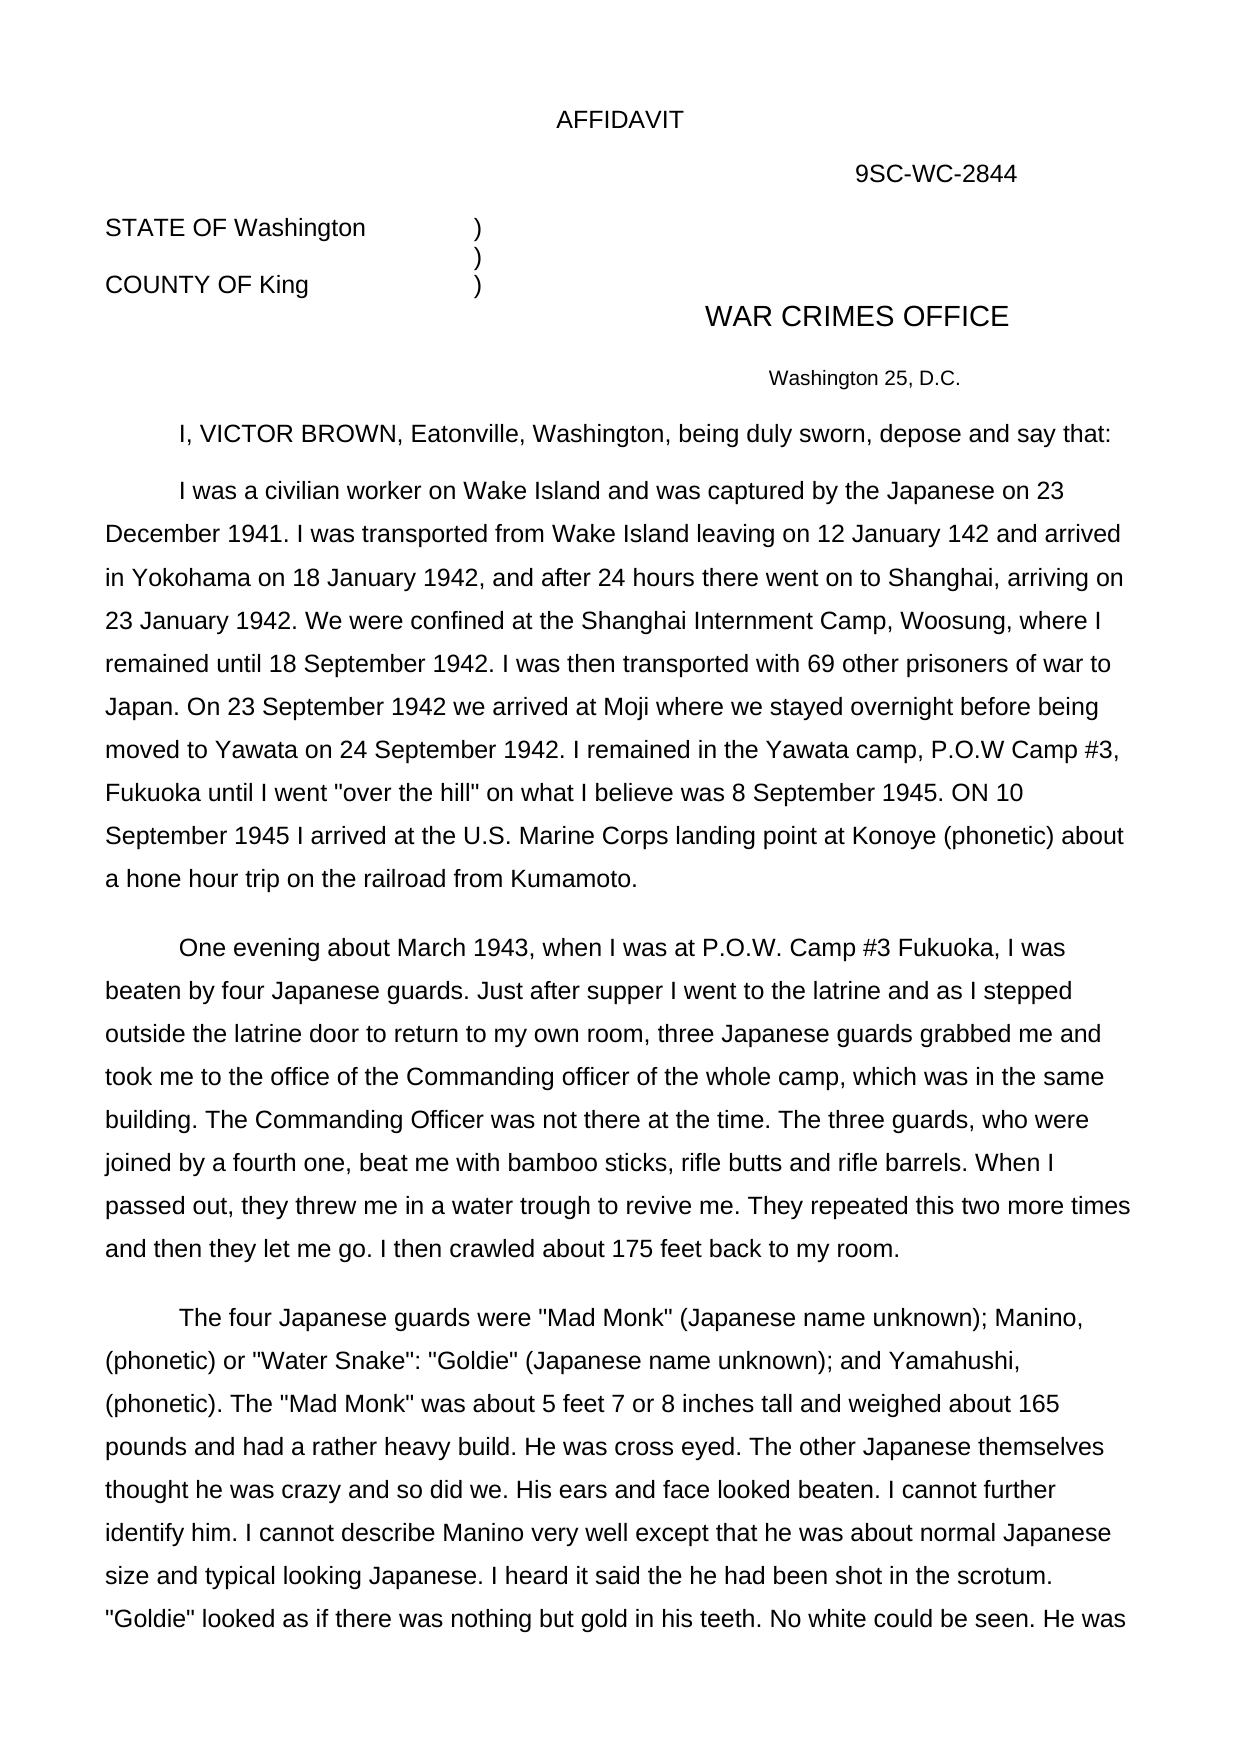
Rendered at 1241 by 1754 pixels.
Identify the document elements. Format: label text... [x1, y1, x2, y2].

text Washington 25, D.C. [705, 366, 1135, 390]
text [105, 1302, 1135, 1633]
text WAR CRIMES OFFICE [705, 299, 1135, 332]
text AFFIDAVIT [105, 105, 1135, 134]
text One evening about March 1943, when I was at P.O.W. Camp #3 Fukuoka, I was beaten by four Japanese guards. Just after supper I went to the latrine and as I stepped outside the latrine door to return to my own room, three Japanese guards grabbed me and took me to the office of the Commanding officer of the whole camp, which was in the same building. The Commanding Officer was not there at the time. The three guards, who were joined by a fourth one, beat me with bamboo sticks, rifle butts and rifle barrels. When I passed out, they threw me in a water trough to revive me. They repeated this two more times and then they let me go. I then crawled about 175 feet back to my room. [105, 932, 1135, 1263]
text I, VICTOR BROWN, Eatonville, Washington, being duly sworn, depose and say that: [105, 419, 1135, 447]
text STATE OF Washington ) [105, 213, 1135, 241]
text I was a civilian worker on Wake Island and was captured by the Japanese on 23 December 1941. I was transported from Wake Island leaving on 12 January 142 and arrived in Yokohama on 18 January 1942, and after 24 hours there went on to Shanghai, arriving on 23 January 1942. We were confined at the Shanghai Internment Camp, Woosung, where I remained until 18 September 1942. I was then transported with 69 other prisoners of war to Japan. On 23 September 1942 we arrived at Moji where we stayed overnight before being moved to Yawata on 24 September 1942. I remained in the Yawata camp, P.O.W Camp #3, Fukuoka until I went "over the hill" on what I believe was 8 September 1945. ON 10 September 1945 I arrived at the U.S. Marine Corps landing point at Konoye (phonetic) about a hone hour trip on the railroad from Kumamoto. [105, 476, 1135, 893]
text COUNTY OF King ) [105, 270, 1135, 299]
text 9SC-WC-2844 [855, 159, 1135, 188]
text ) [105, 241, 1135, 270]
